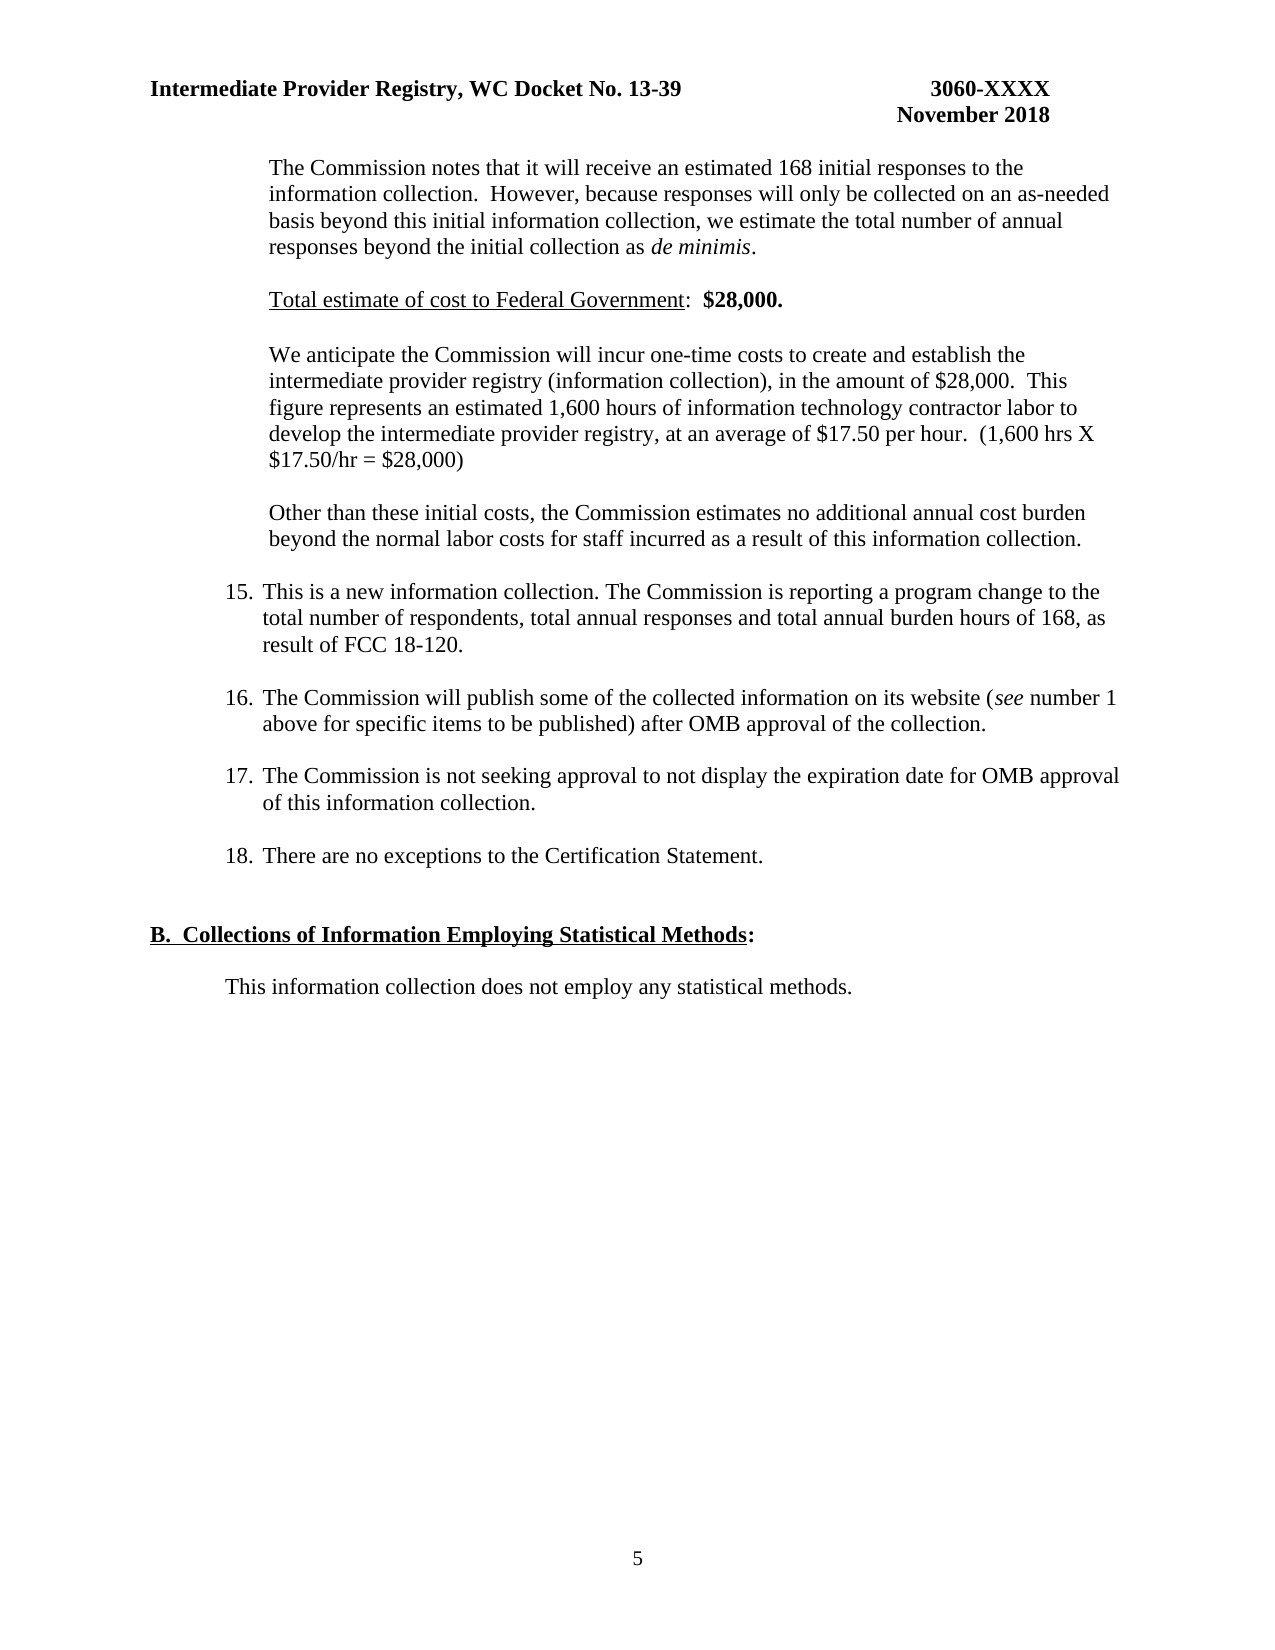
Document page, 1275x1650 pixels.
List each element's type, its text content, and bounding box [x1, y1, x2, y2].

text Other than these initial costs, the Commission estimates no additional annual cost burden beyond the normal labor costs for staff incurred as a result of this information collection. [269, 499, 1125, 552]
text B. Collections of Information Employing Statistical Methods: [150, 921, 1125, 947]
text The Commission notes that it will receive an estimated 168 initial responses to the information collection. However, because responses will only be collected on an as-needed basis beyond this initial information collection, we estimate the total number of annual responses beyond the initial collection as de minimis. [269, 154, 1125, 259]
list The Commission will publish some of the collected information on its website (see number 1 above for specific items to be published) after OMB approval of the collection. [225, 683, 1125, 736]
list This is a new information collection. The Commission is reporting a program change to the total number of respondents, total annual responses and total annual burden hours of 168, as result of FCC 18-120. [225, 578, 1125, 657]
list The Commission is not seeking approval to not display the expiration date for OMB approval of this information collection. [225, 763, 1125, 815]
text This information collection does not employ any statistical methods. [150, 973, 1125, 1000]
text We anticipate the Commission will incur one-time costs to create and establish the intermediate provider registry (information collection), in the amount of $28,000. This figure represents an estimated 1,600 hours of information technology contractor labor to develop the intermediate provider registry, at an average of $17.50 per hour. (1,600 hrs X $17.50/hr = $28,000) [269, 341, 1125, 473]
text Total estimate of cost to Federal Government: $28,000. [269, 286, 1125, 341]
list There are no exceptions to the Certification Statement. [225, 842, 1125, 868]
